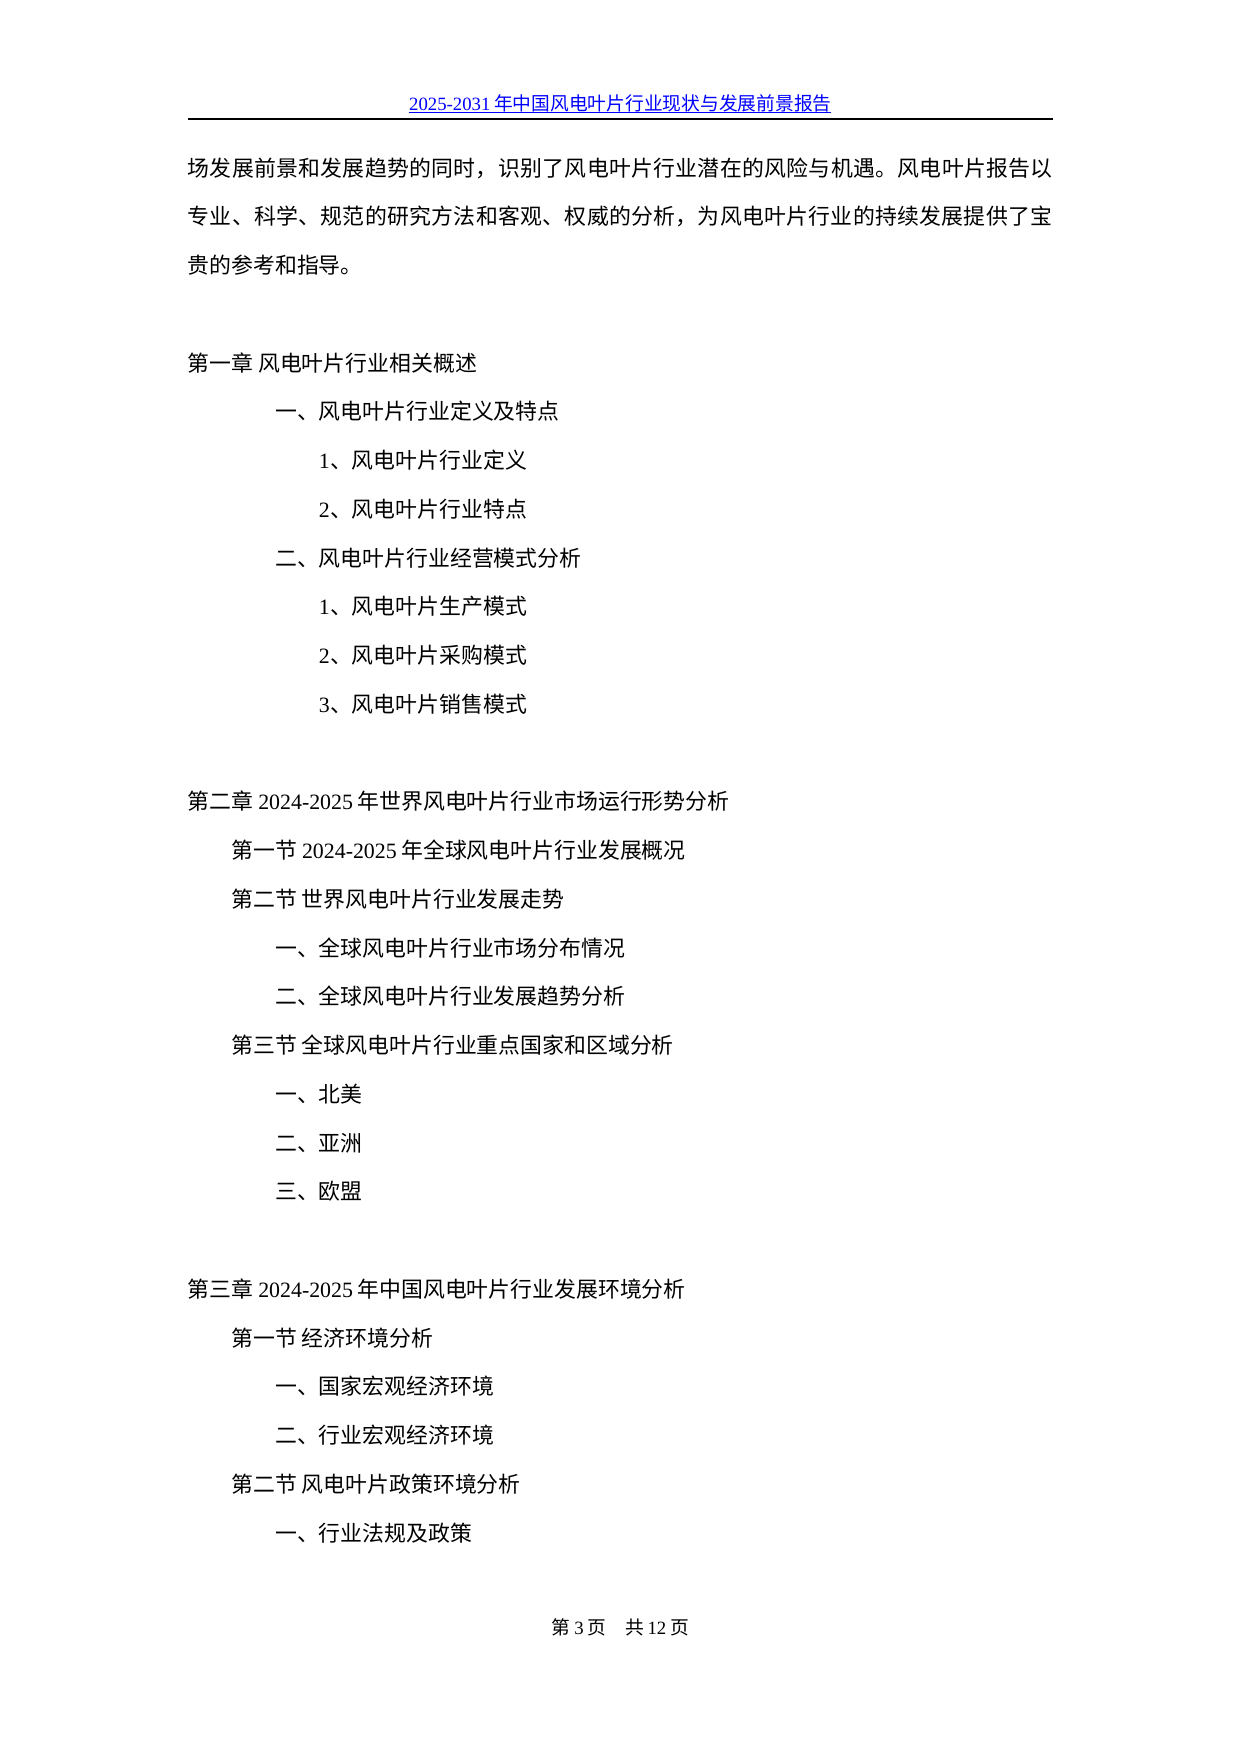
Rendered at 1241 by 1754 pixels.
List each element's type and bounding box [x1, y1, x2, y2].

text [187, 150, 1053, 1548]
